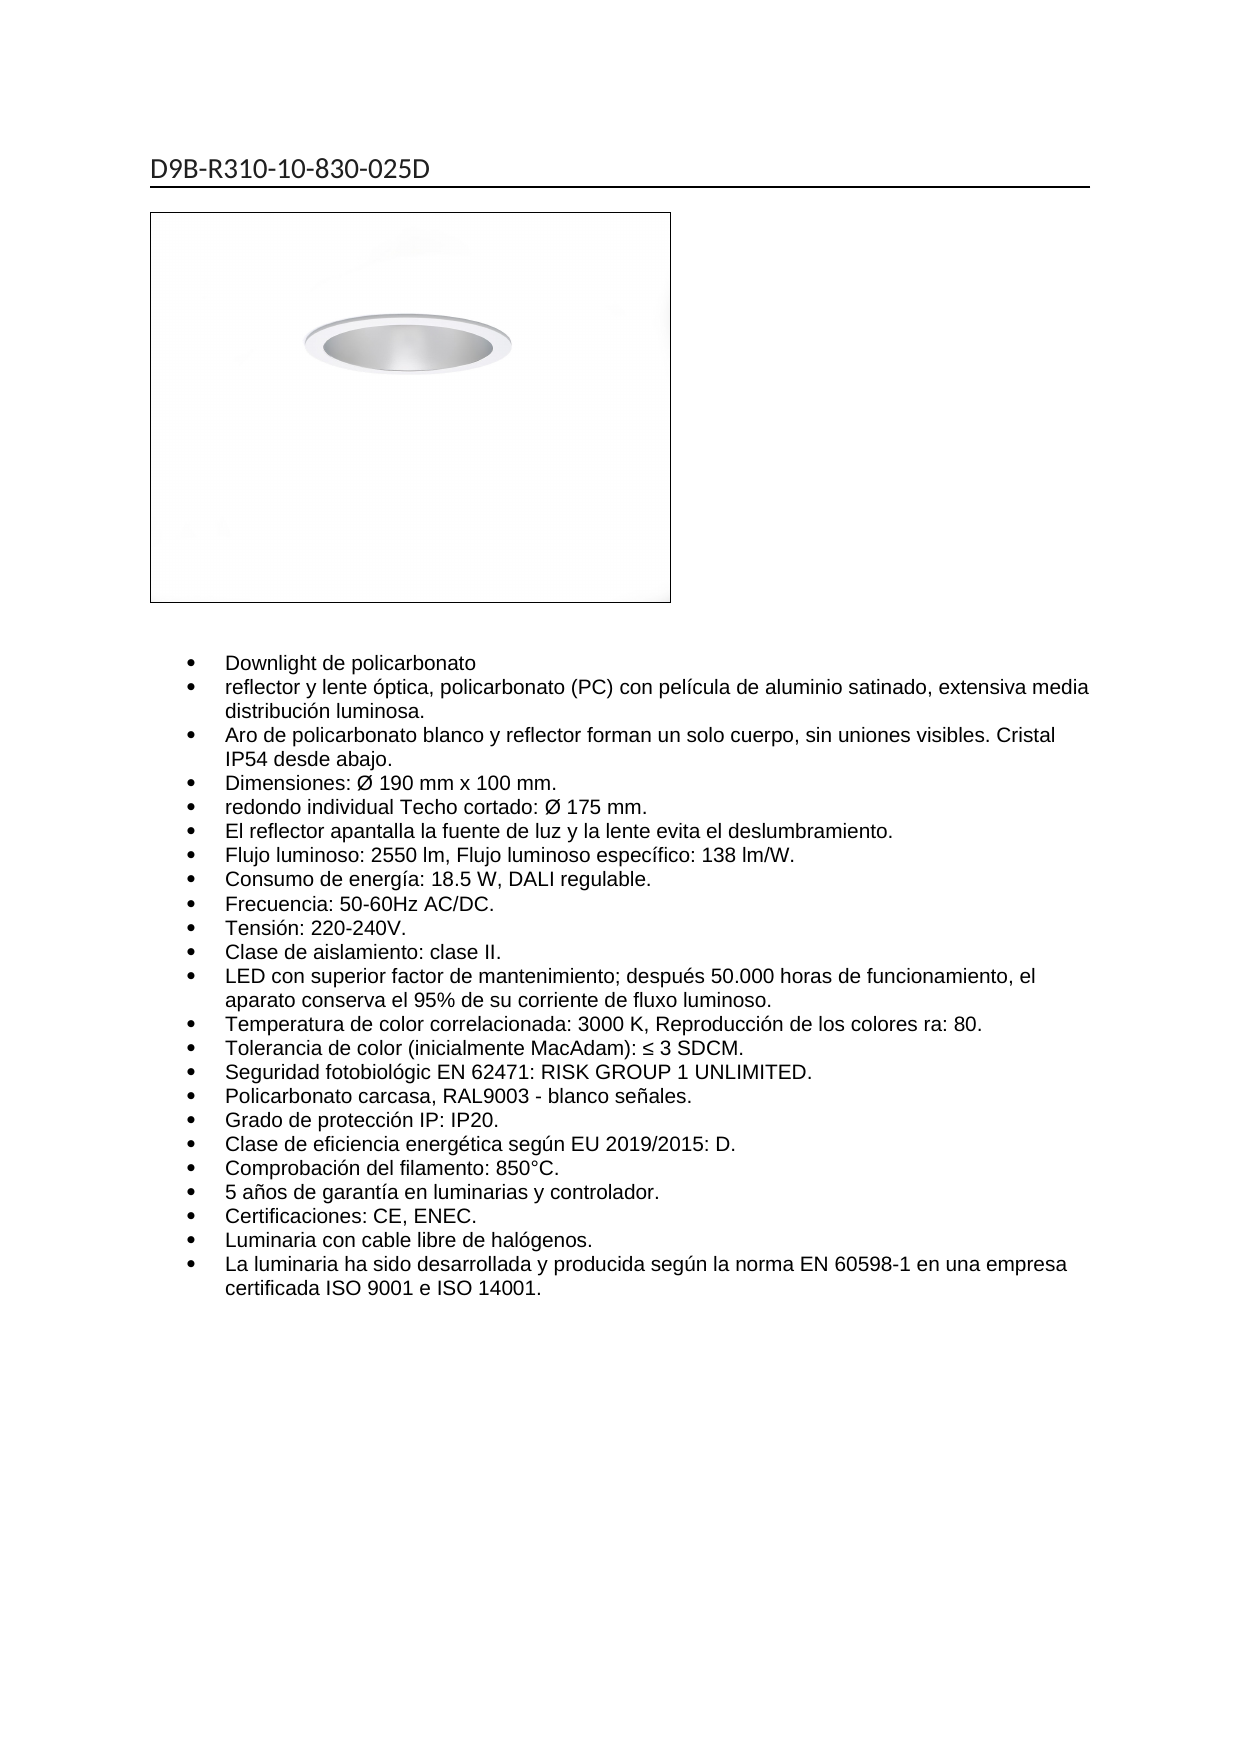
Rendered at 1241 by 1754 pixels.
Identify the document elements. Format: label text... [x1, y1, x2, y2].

list Certificaciones: CE, ENEC. [187, 1204, 1090, 1228]
list Consumo de energía: 18.5 W, DALI regulable. [187, 867, 1090, 891]
list redondo individual Techo cortado: Ø 175 mm. [187, 795, 1090, 819]
list 5 años de garantía en luminarias y controlador. [187, 1180, 1090, 1204]
list LED con superior factor de mantenimiento; después 50.000 horas de funcionamiento, el aparato conserva el 95% de su corriente de fluxo luminoso. [187, 963, 1090, 1012]
list El reflector apantalla la fuente de luz y la lente evita el deslumbramiento. [187, 819, 1090, 843]
list Clase de aislamiento: clase II. [187, 939, 1090, 963]
list reflector y lente óptica, policarbonato (PC) con película de aluminio satinado, extensiva media distribución luminosa. [187, 675, 1090, 723]
list Tensión: 220-240V. [187, 915, 1090, 939]
list Comprobación del filamento: 850°C. [187, 1156, 1090, 1180]
list Aro de policarbonato blanco y reflector forman un solo cuerpo, sin uniones visibles. Cristal IP54 desde abajo. [187, 723, 1090, 771]
list La luminaria ha sido desarrollada y producida según la norma EN 60598-1 en una empresa certificada ISO 9001 e ISO 14001. [187, 1252, 1090, 1300]
text D9B-R310-10-830-025D [150, 150, 1090, 186]
list Grado de protección IP: IP20. [187, 1108, 1090, 1132]
list Policarbonato carcasa, RAL9003 - blanco señales. [187, 1084, 1090, 1108]
list Seguridad fotobiológic EN 62471: RISK GROUP 1 UNLIMITED. [187, 1060, 1090, 1084]
list Tolerancia de color (inicialmente MacAdam): ≤ 3 SDCM. [187, 1036, 1090, 1060]
list Temperatura de color correlacionada: 3000 K, Reproducción de los colores ra: 80. [187, 1012, 1090, 1036]
list Clase de eficiencia energética según EU 2019/2015: D. [187, 1132, 1090, 1156]
picture [151, 213, 670, 602]
list Frecuencia: 50-60Hz AC/DC. [187, 891, 1090, 915]
list Luminaria con cable libre de halógenos. [187, 1228, 1090, 1252]
list Dimensiones: Ø 190 mm x 100 mm. [187, 771, 1090, 795]
list Flujo luminoso: 2550 lm, Flujo luminoso específico: 138 lm/W. [187, 843, 1090, 867]
list Downlight de policarbonato [187, 651, 1090, 675]
